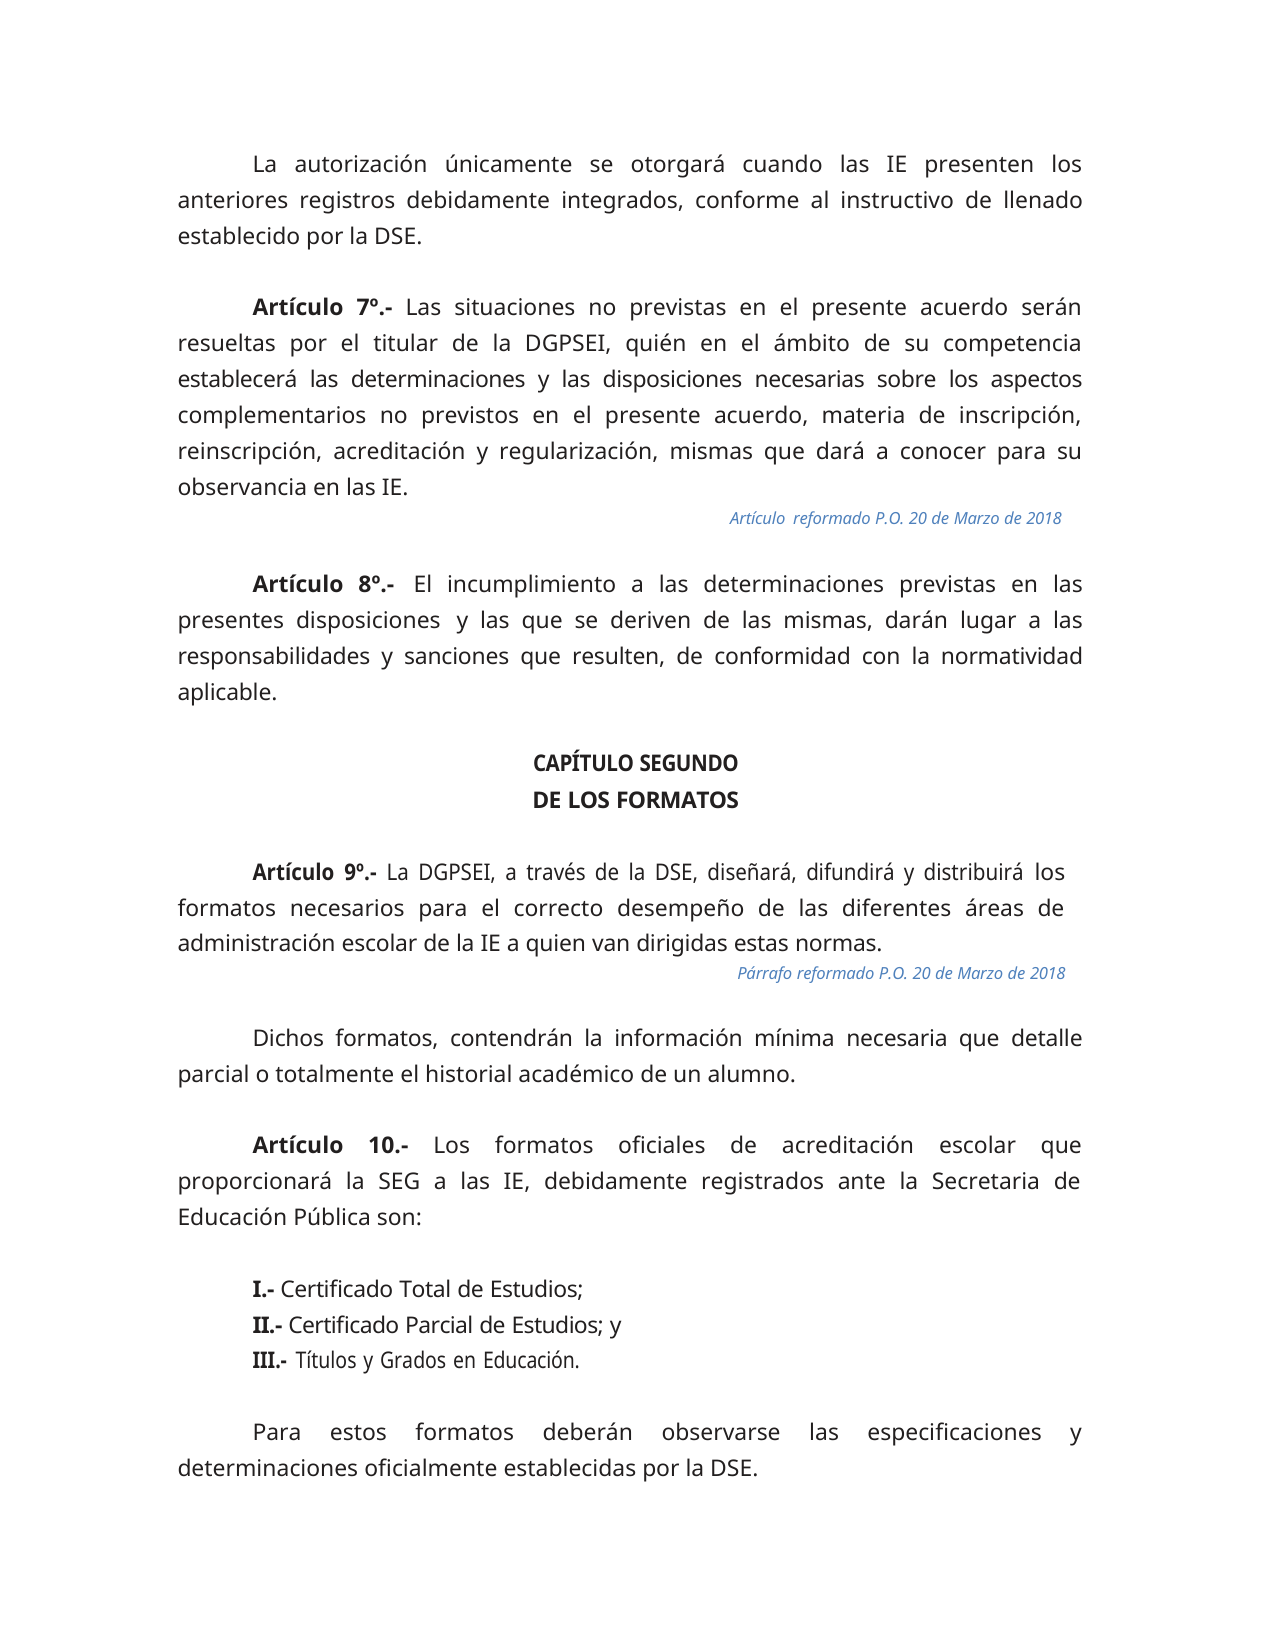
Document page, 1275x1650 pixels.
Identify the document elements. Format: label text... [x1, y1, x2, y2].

text Párrafo reformado P.O. 20 de Marzo de 2018 [737, 963, 1125, 983]
text La autorización únicamente se otorgará cuando las IE presenten los anteriores registros debidamente integrados, conforme al instructivo de llenado establecido por la DSE. [177, 148, 1083, 251]
text I.- Certificado Total de Estudios; [252, 1273, 1125, 1304]
text III.- Títulos y Grados en Educación. [252, 1344, 1125, 1376]
text Para estos formatos deberán observarse las especificaciones y determinaciones oficialmente establecidas por la DSE. [177, 1416, 1082, 1483]
text Artículo 8º.- El incumplimiento a las determinaciones previstas en las presentes disposiciones y las que se deriven de las mismas, darán lugar a las responsabilidades y sanciones que resulten, de conformidad con la normatividad aplicable. [177, 568, 1083, 707]
text Artículo 10.- Los formatos oficiales de acreditación escolar que proporcionará la SEG a las IE, debidamente registrados ante la Secretaria de Educación Pública son: [177, 1129, 1082, 1232]
text Dichos formatos, contendrán la información mínima necesaria que detalle parcial o totalmente el historial académico de un alumno. [177, 1022, 1083, 1089]
text Artículo 7º.- Las situaciones no previstas en el presente acuerdo serán resueltas por el titular de la DGPSEI, quién en el ámbito de su competencia establecerá las determinaciones y las disposiciones necesarias sobre los aspectos complementarios no previstos en el presente acuerdo, materia de inscripción, reinscripción, acreditación y regularización, mismas que dará a conocer para su observancia en las IE. [177, 291, 1082, 502]
text Artículo 9º.- La DGPSEI, a través de la DSE, diseñará, difundirá y distribuirá los formatos necesarios para el correcto desempeño de las diferentes áreas de administración escolar de la IE a quien van dirigidas estas normas. [177, 856, 1065, 959]
text Artículo reformado P.O. 20 de Marzo de 2018 [730, 507, 1125, 529]
text II.- Certificado Parcial de Estudios; y [252, 1309, 1125, 1340]
subtitle CAPÍTULO SEGUNDO DE LOS FORMATOS [524, 747, 747, 815]
